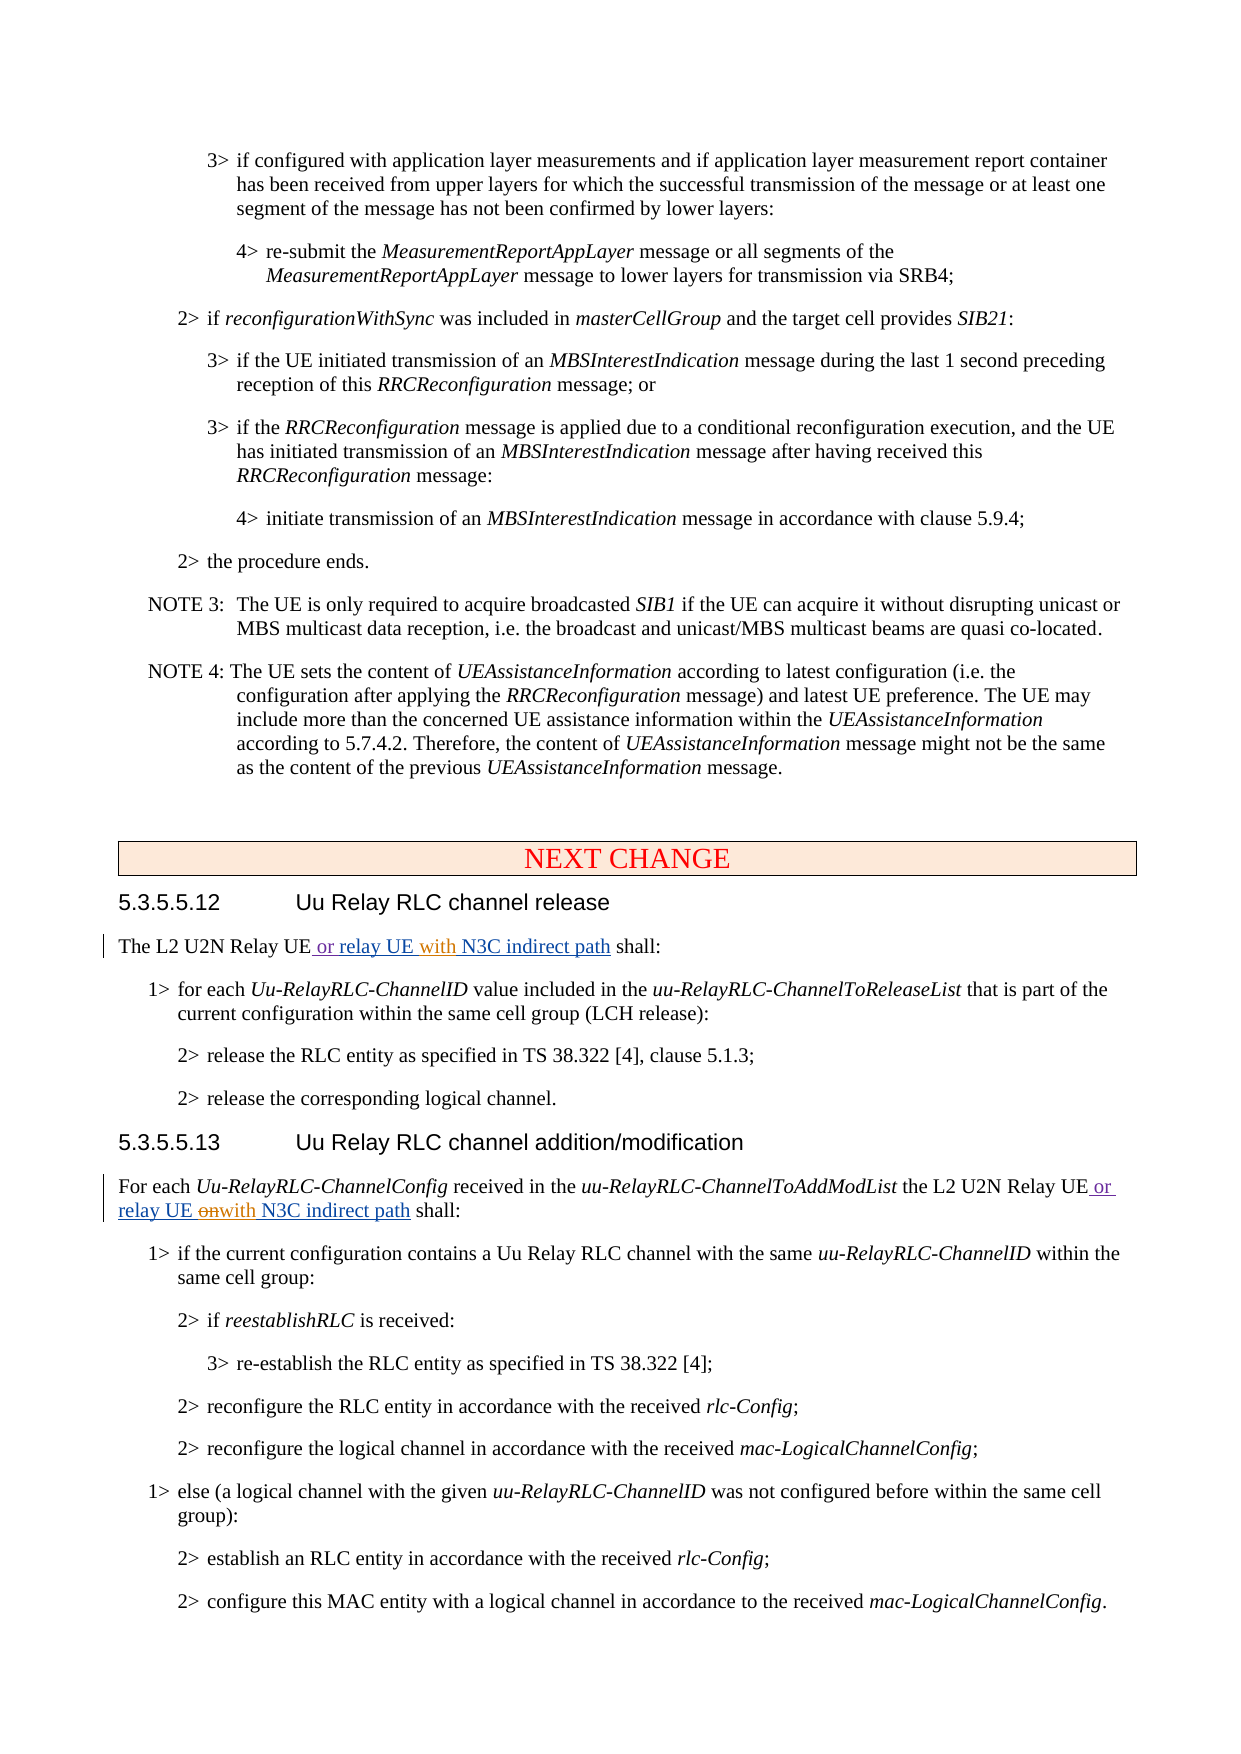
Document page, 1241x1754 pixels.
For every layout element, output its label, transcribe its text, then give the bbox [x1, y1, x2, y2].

text 2> if reconfigurationWithSync was included in masterCellGroup and the target cell provides SIB21: [177, 306, 1122, 329]
text 2> configure this MAC entity with a logical channel in accordance to the received mac-LogicalChannelConfig. [177, 1589, 1122, 1613]
text 2> if reestablishRLC is received: [177, 1308, 1122, 1332]
text 1> else (a logical channel with the given uu-RelayRLC-ChannelID was not configured before within the same cell group): [148, 1479, 1122, 1527]
text 1> for each Uu-RelayRLC-ChannelID value included in the uu-RelayRLC-ChannelToReleaseList that is part of the current configuration within the same cell group (LCH release): [148, 977, 1122, 1025]
text 2> reconfigure the logical channel in accordance with the received mac-LogicalChannelConfig; [177, 1436, 1122, 1460]
text 3> if the UE initiated transmission of an MBSInterestIndication message during the last 1 second preceding reception of this RRCReconfiguration message; or [207, 348, 1122, 396]
text 2> release the corresponding logical channel. [177, 1086, 1122, 1110]
text 4> re-submit the MeasurementReportAppLayer message or all segments of the MeasurementReportAppLayer message to lower layers for transmission via SRB4; [236, 239, 1122, 287]
table_header NEXT CHANGE [119, 842, 1136, 875]
text 2> release the RLC entity as specified in TS 38.322 [4], clause 5.1.3; [177, 1043, 1122, 1067]
text NOTE 4: The UE sets the content of UEAssistanceInformation according to latest configuration (i.e. the configuration after applying the RRCReconfiguration message) and latest UE preference. The UE may include more than the concerned UE assistance information within the UEAssistanceInformation according to 5.7.4.2. Therefore, the content of UEAssistanceInformation message might not be the same as the content of the previous UEAssistanceInformation message. [148, 659, 1122, 779]
text 3> if the RRCReconfiguration message is applied due to a conditional reconfiguration execution, and the UE has initiated transmission of an MBSInterestIndication message after having received this RRCReconfiguration message: [207, 415, 1122, 487]
text 3> re-establish the RLC entity as specified in TS 38.322 [4]; [207, 1351, 1122, 1375]
text For each Uu-RelayRLC-ChannelConfig received in the uu-RelayRLC-ChannelToAddModList the L2 U2N Relay UE shall: [118, 1174, 1122, 1222]
text The L2 U2N Relay UE shall: [118, 934, 1122, 958]
text 2> the procedure ends. [177, 549, 1122, 573]
text 1> if the current configuration contains a Uu Relay RLC channel with the same uu-RelayRLC-ChannelID within the same cell group: [148, 1241, 1122, 1289]
text 4> initiate transmission of an MBSInterestIndication message in accordance with clause 5.9.4; [236, 506, 1122, 530]
text 2> establish an RLC entity in accordance with the received rlc-Config; [177, 1546, 1122, 1570]
text NOTE 3: The UE is only required to acquire broadcasted SIB1 if the UE can acquire it without disrupting unicast or MBS multicast data reception, i.e. the broadcast and unicast/MBS multicast beams are quasi co-located. [148, 592, 1122, 640]
text 2> reconfigure the RLC entity in accordance with the received rlc-Config; [177, 1393, 1122, 1418]
text 3> if configured with application layer measurements and if application layer measurement report container has been received from upper layers for which the successful transmission of the message or at least one segment of the message has not been confirmed by lower layers: [207, 148, 1122, 220]
text 5.3.5.5.13 Uu Relay RLC channel addition/modification [118, 1129, 1122, 1155]
text 5.3.5.5.12 Uu Relay RLC channel release [118, 889, 1122, 915]
